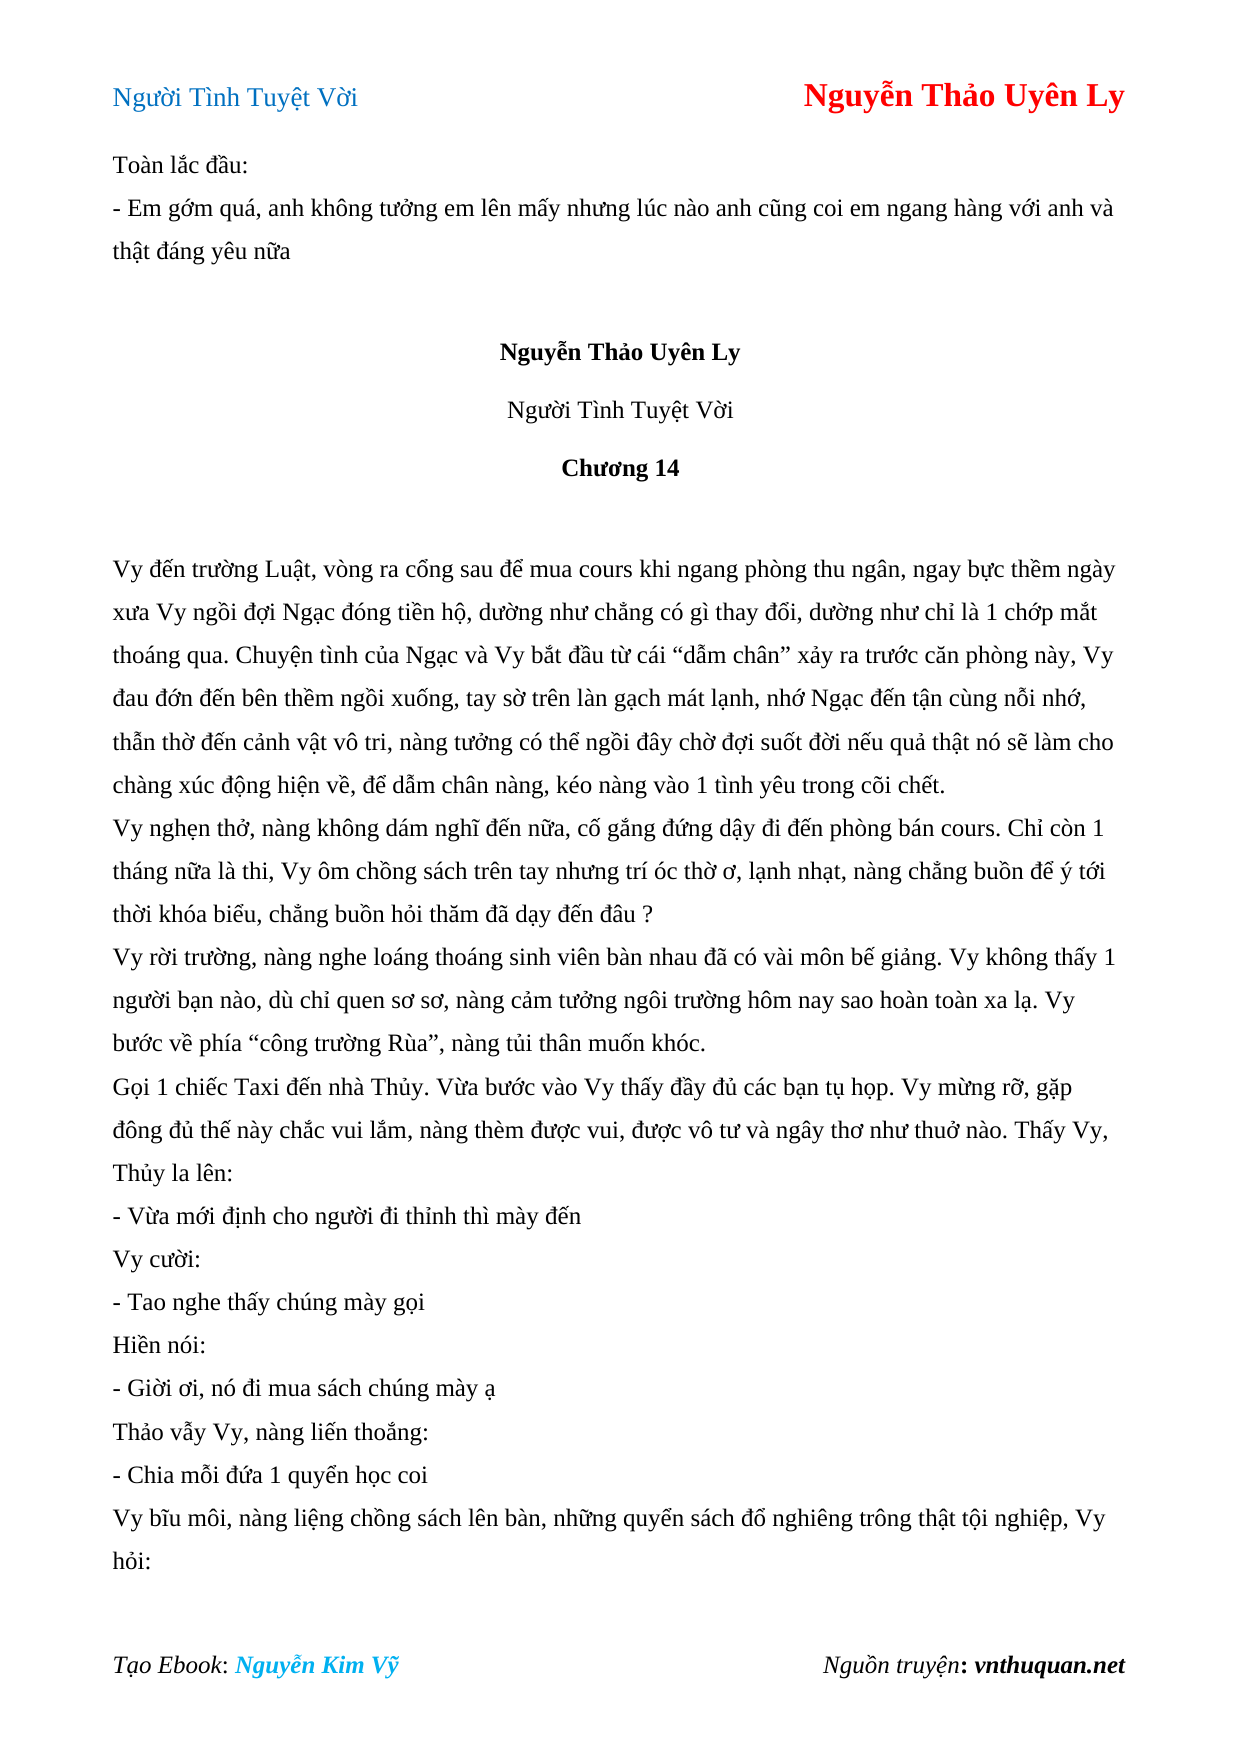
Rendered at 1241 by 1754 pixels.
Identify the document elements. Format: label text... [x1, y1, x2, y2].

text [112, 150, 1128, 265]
text Chương 14 [112, 453, 1128, 482]
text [112, 511, 1128, 1575]
text Nguyễn Thảo Uyên Ly [112, 337, 1128, 366]
text Người Tình Tuyệt Vời [112, 395, 1128, 424]
